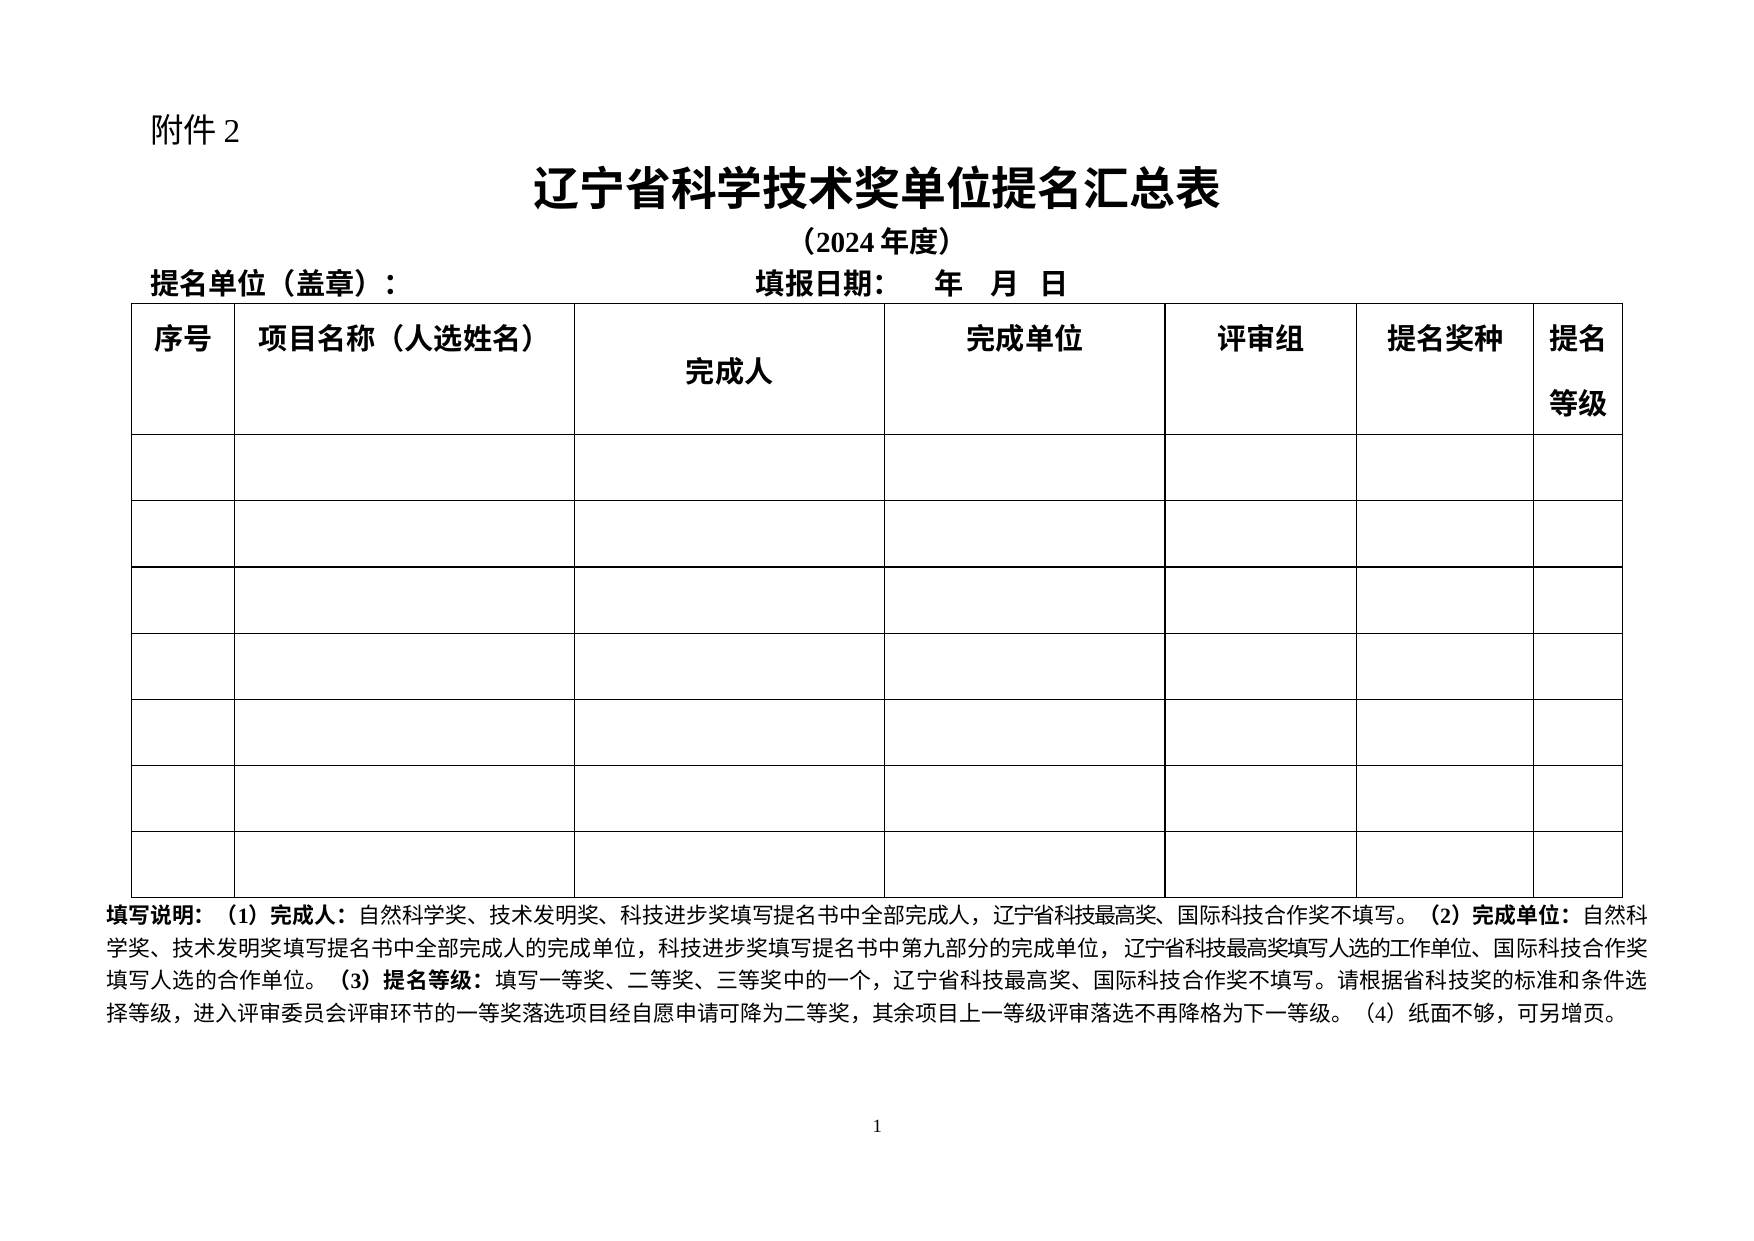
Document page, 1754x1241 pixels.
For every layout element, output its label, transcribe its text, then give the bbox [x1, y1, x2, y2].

table_cell [1534, 435, 1622, 500]
table_header 完成单位 [885, 304, 1164, 434]
table_cell [1166, 832, 1356, 897]
table_cell [885, 634, 1164, 698]
table_cell [885, 568, 1164, 632]
table_cell [1534, 568, 1622, 632]
table_cell [1534, 501, 1622, 566]
table_cell [575, 700, 884, 764]
table_header 提名奖种 [1357, 304, 1533, 434]
table_cell [235, 435, 574, 500]
table_header 序号 [132, 304, 234, 434]
table_header 评审组 [1166, 304, 1356, 434]
table_cell [1357, 435, 1533, 500]
table_cell [1166, 501, 1356, 566]
table_cell [575, 501, 884, 566]
table_cell [1357, 832, 1533, 897]
table_cell [235, 766, 574, 831]
table_cell [575, 568, 884, 632]
table_header 项目名称（人选姓名） [235, 304, 574, 434]
table_cell [1357, 634, 1533, 698]
table_cell [1166, 634, 1356, 698]
table_cell [1357, 700, 1533, 764]
text 辽宁省科学技术奖单位提名汇总表 [150, 152, 1604, 219]
table_cell [235, 832, 574, 897]
text 提名单位（盖章）： 填报日期： 年 月 日 [150, 261, 1604, 303]
table_cell [132, 766, 234, 831]
table_cell [132, 634, 234, 698]
table_cell [1534, 634, 1622, 698]
table_cell [885, 766, 1164, 831]
table_cell [235, 568, 574, 632]
table_cell [235, 700, 574, 764]
table_cell [235, 634, 574, 698]
table_cell [132, 501, 234, 566]
table_cell [885, 435, 1164, 500]
table_cell [132, 700, 234, 764]
table_cell [1166, 435, 1356, 500]
table_cell [1534, 700, 1622, 764]
table_cell [1534, 766, 1622, 831]
table_cell [575, 435, 884, 500]
table_cell [1357, 568, 1533, 632]
text 附件2 [150, 104, 1604, 152]
table_cell [575, 766, 884, 831]
table_cell [575, 634, 884, 698]
table_cell [235, 501, 574, 566]
table_cell [1166, 700, 1356, 764]
text （2024年度） [150, 219, 1604, 261]
table_cell [1166, 766, 1356, 831]
table_cell [132, 832, 234, 897]
table_cell [1534, 832, 1622, 897]
text 填写说明：（1）完成人：自然科学奖、技术发明奖、科技进步奖填写提名书中全部完成人，辽宁省科技最高奖、国际科技合作奖不填写。（2）完成单位：自然科学奖、技术发明奖填写提名书中全部完成人的完成单位，科技进步奖填写提名书中第九部分的完成单位，辽宁省科技最高奖填写人选的工作单位、国际科技合作奖填写人选的合作单位。（3）提名等级：填写一等奖、二等奖、三等奖中的一个，辽宁省科技最高奖、国际科技合作奖不填写。请根据省科技奖的标准和条件选择等级，进入评审委员会评审环节的一等奖落选项目经自愿申请可降为二等奖，其余项目上一等级评审落选不再降格为下一等级。（4）纸面不够，可另增页。 [106, 898, 1648, 1028]
table_header 提名 等级 [1534, 304, 1622, 434]
table_cell [885, 501, 1164, 566]
table_cell [1357, 501, 1533, 566]
table_cell [1357, 766, 1533, 831]
table_cell [575, 832, 884, 897]
table_header 完成人 [575, 304, 884, 434]
table_cell [132, 435, 234, 500]
table_cell [885, 832, 1164, 897]
table_cell [1166, 568, 1356, 632]
table_cell [132, 568, 234, 632]
table_cell [885, 700, 1164, 764]
